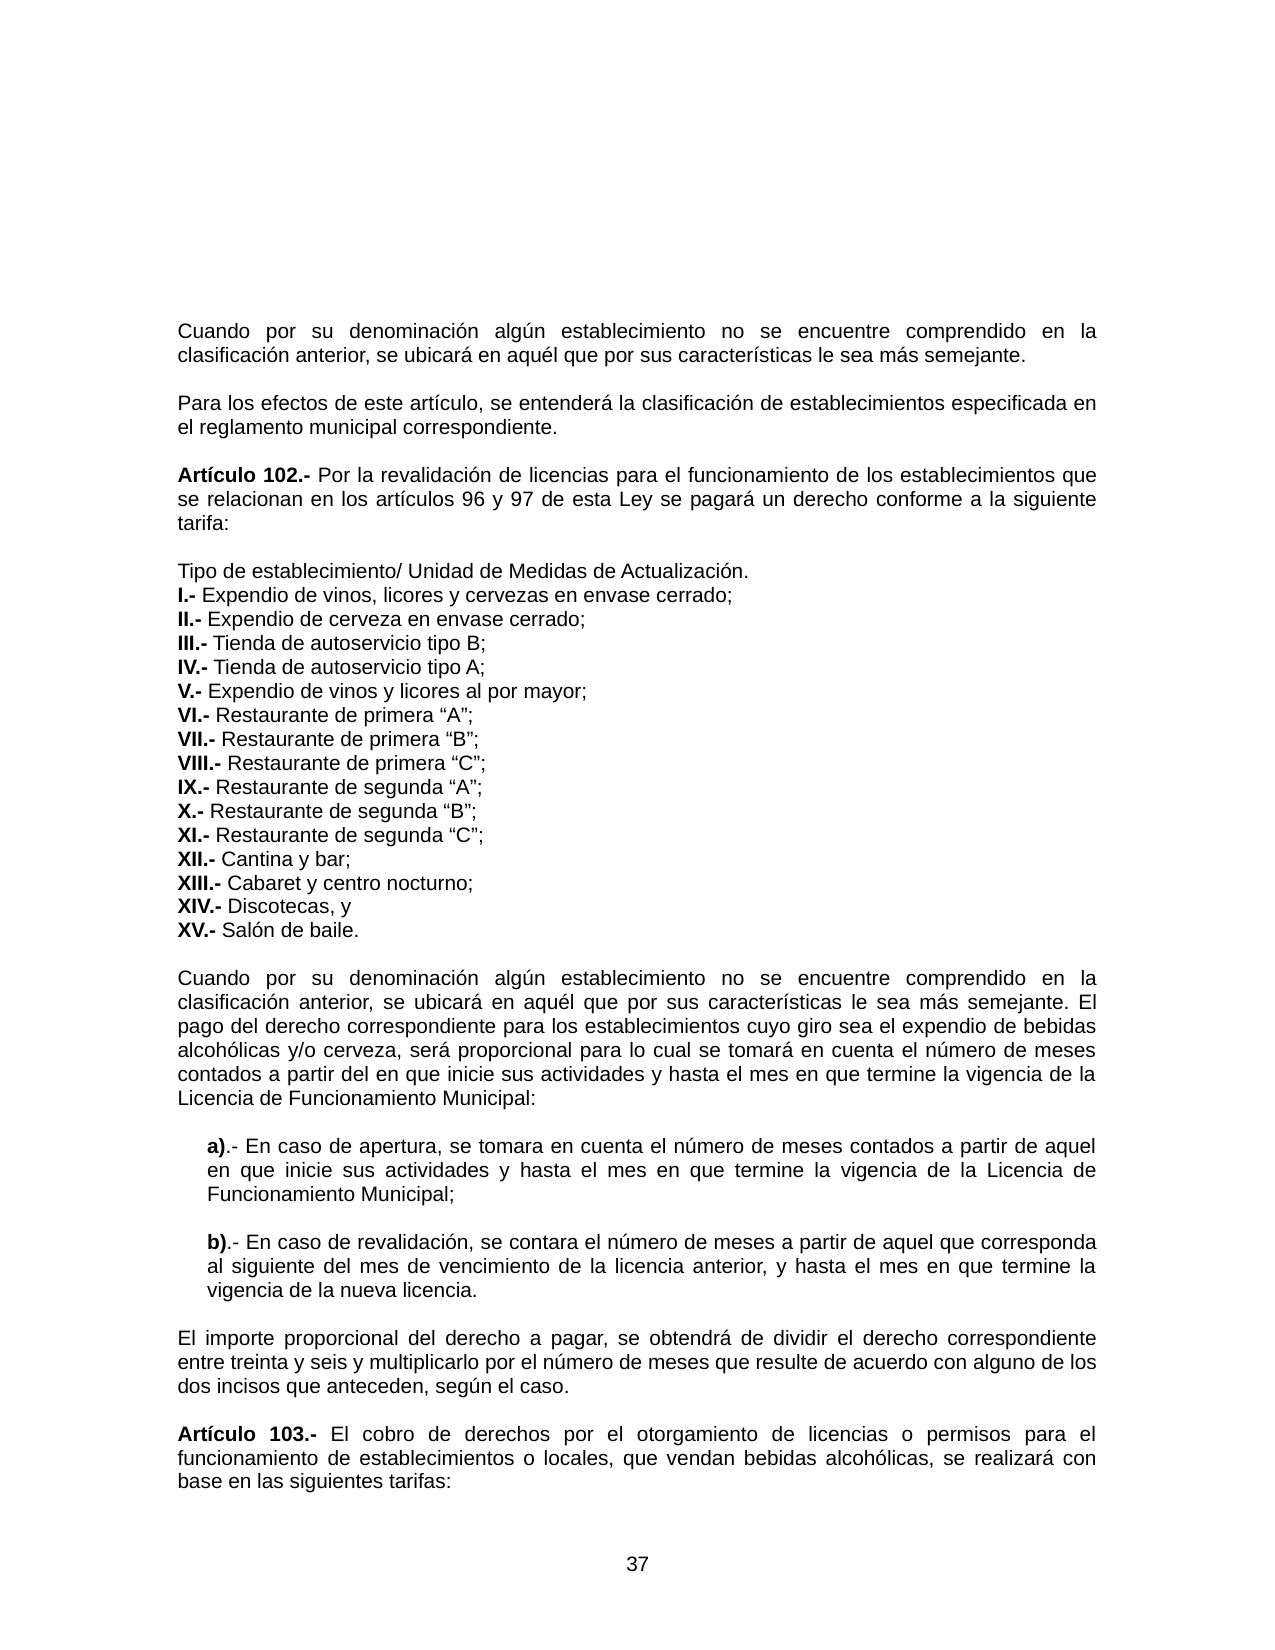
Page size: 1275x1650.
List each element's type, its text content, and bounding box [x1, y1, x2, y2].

text XV.- Salón de baile. [177, 918, 1098, 942]
text III.- Tienda de autoservicio tipo B; [177, 631, 1098, 655]
text I.- Expendio de vinos, licores y cervezas en envase cerrado; [177, 583, 1098, 607]
text IX.- Restaurante de segunda “A”; [177, 774, 1098, 798]
text XIV.- Discotecas, y [177, 894, 1098, 918]
text VIII.- Restaurante de primera “C”; [177, 751, 1098, 774]
text Cuando por su denominación algún establecimiento no se encuentre comprendido en la clasificación anterior, se ubicará en aquél que por sus características le sea más semejante. El pago del derecho correspondiente para los establecimientos cuyo giro sea el expendio de bebidas alcohólicas y/o cerveza, será proporcional para lo cual se tomará en cuenta el número de meses contados a partir del en que inicie sus actividades y hasta el mes en que termine la vigencia de la Licencia de Funcionamiento Municipal: [177, 966, 1098, 1110]
text Para los efectos de este artículo, se entenderá la clasificación de establecimientos especificada en el reglamento municipal correspondiente. [177, 391, 1098, 439]
text b).- En caso de revalidación, se contara el número de meses a partir de aquel que corresponda al siguiente del mes de vencimiento de la licencia anterior, y hasta el mes en que termine la vigencia de la nueva licencia. [207, 1230, 1098, 1302]
text Cuando por su denominación algún establecimiento no se encuentre comprendido en la clasificación anterior, se ubicará en aquél que por sus características le sea más semejante. [177, 319, 1098, 367]
text Artículo 103.- El cobro de derechos por el otorgamiento de licencias o permisos para el funcionamiento de establecimientos o locales, que vendan bebidas alcohólicas, se realizará con base en las siguientes tarifas: [177, 1421, 1098, 1493]
text VI.- Restaurante de primera “A”; [177, 703, 1098, 727]
text XIII.- Cabaret y centro nocturno; [177, 870, 1098, 894]
text Artículo 102.- Por la revalidación de licencias para el funcionamiento de los establecimientos que se relacionan en los artículos 96 y 97 de esta Ley se pagará un derecho conforme a la siguiente tarifa: [177, 463, 1098, 535]
text V.- Expendio de vinos y licores al por mayor; [177, 679, 1098, 703]
text X.- Restaurante de segunda “B”; [177, 798, 1098, 822]
text a).- En caso de apertura, se tomara en cuenta el número de meses contados a partir de aquel en que inicie sus actividades y hasta el mes en que termine la vigencia de la Licencia de Funcionamiento Municipal; [207, 1134, 1098, 1206]
text II.- Expendio de cerveza en envase cerrado; [177, 607, 1098, 631]
text IV.- Tienda de autoservicio tipo A; [177, 655, 1098, 679]
text XI.- Restaurante de segunda “C”; [177, 822, 1098, 846]
text VII.- Restaurante de primera “B”; [177, 727, 1098, 751]
text XII.- Cantina y bar; [177, 846, 1098, 870]
text Tipo de establecimiento/ Unidad de Medidas de Actualización. [177, 559, 1098, 583]
text El importe proporcional del derecho a pagar, se obtendrá de dividir el derecho correspondiente entre treinta y seis y multiplicarlo por el número de meses que resulte de acuerdo con alguno de los dos incisos que anteceden, según el caso. [177, 1326, 1098, 1397]
